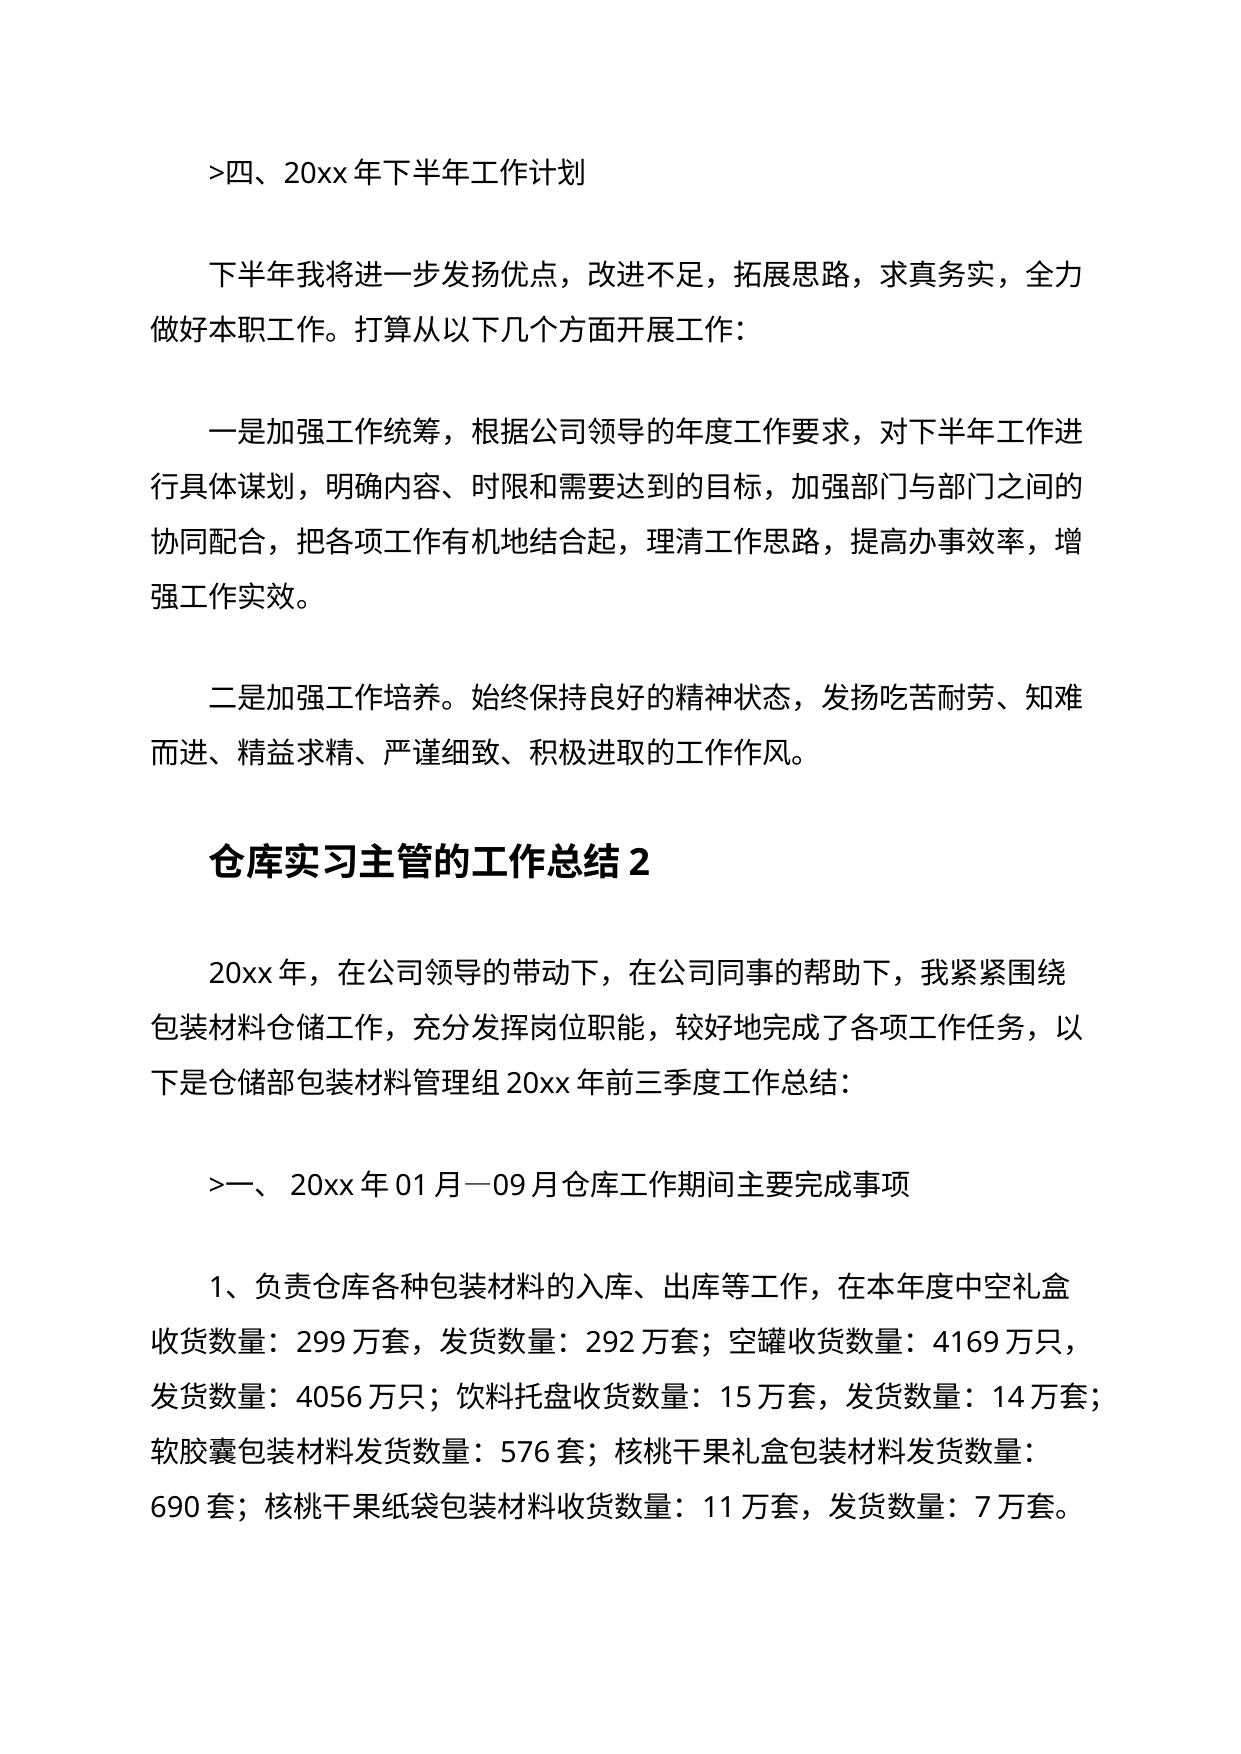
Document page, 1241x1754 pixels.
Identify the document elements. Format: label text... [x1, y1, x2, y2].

text 下半年我将进一步发扬优点，改进不足，拓展思路，求真务实，全力做好本职工作。打算从以下几个方面开展工作： [150, 252, 1090, 349]
text 一是加强工作统筹，根据公司领导的年度工作要求，对下半年工作进行具体谋划，明确内容、时限和需要达到的目标，加强部门与部门之间的协同配合，把各项工作有机地结合起，理清工作思路，提高办事效率，增强工作实效。 [150, 409, 1090, 616]
text >一、 20xx年01月—09月仓库工作期间主要完成事项 [150, 1161, 1090, 1204]
text 二是加强工作培养。始终保持良好的精神状态，发扬吃苦耐劳、知难而进、精益求精、严谨细致、积极进取的工作作风。 [150, 675, 1090, 772]
text 1、负责仓库各种包装材料的入库、出库等工作，在本年度中空礼盒收货数量：299万套，发货数量：292万套；空罐收货数量：4169万只，发货数量：4056万只；饮料托盘收货数量：15万套，发货数量：14万套；软胶囊包装材料发货数量：576套；核桃干果礼盒包装材料发货数量：690套；核桃干果纸袋包装材料收货数量：11万套，发货数量：7万套。 [150, 1263, 1090, 1526]
text 20xx年，在公司领导的带动下，在公司同事的帮助下，我紧紧围绕包装材料仓储工作，充分发挥岗位职能，较好地完成了各项工作任务，以下是仓储部包装材料管理组20xx年前三季度工作总结： [150, 949, 1090, 1102]
text >四、20xx年下半年工作计划 [150, 150, 1090, 192]
text 仓库实习主管的工作总结2 [150, 832, 1090, 886]
